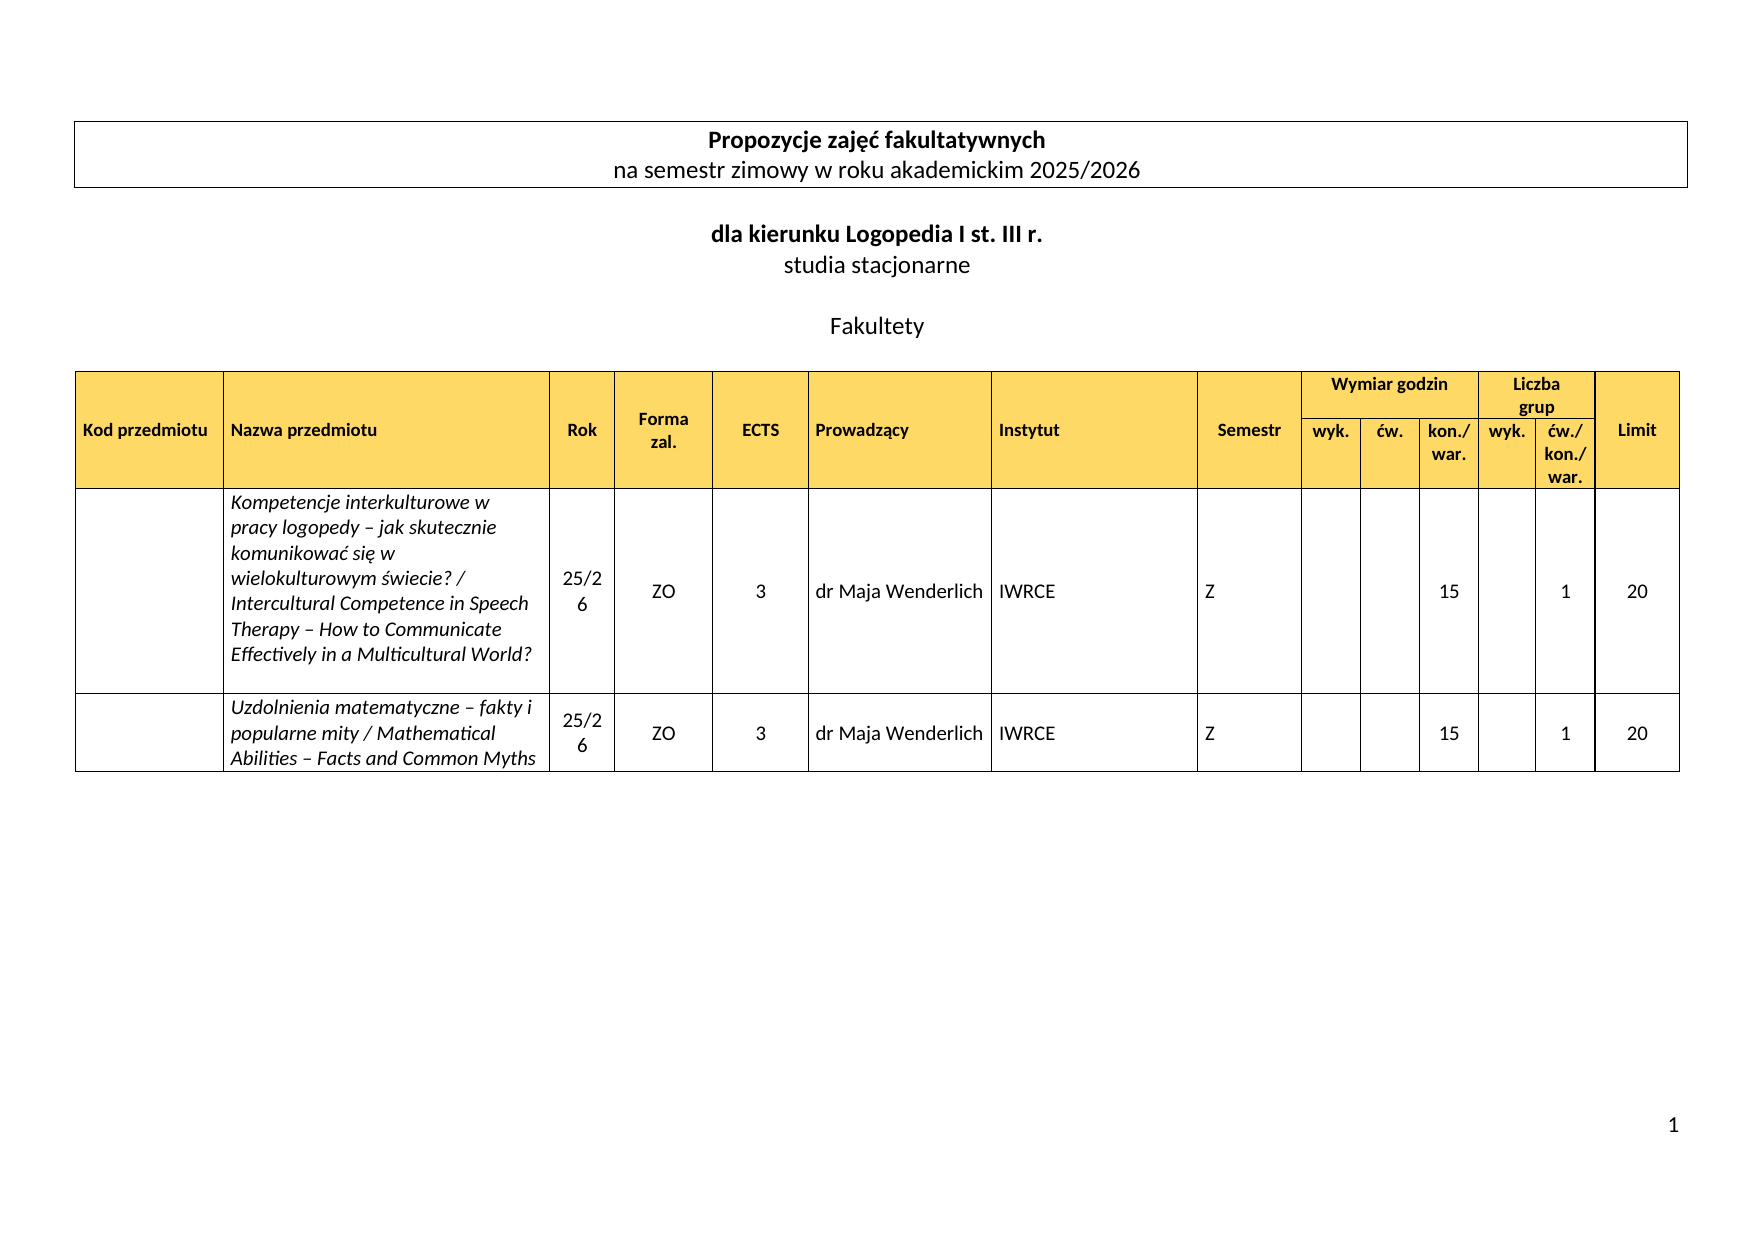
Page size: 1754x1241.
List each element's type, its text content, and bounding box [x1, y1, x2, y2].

table_cell wyk. [1302, 419, 1360, 488]
text na semestr zimowy w roku akademickim 2025/2026 [75, 151, 1687, 187]
table_header Semestr [1198, 372, 1301, 488]
table_cell 1 [1536, 694, 1594, 771]
table_cell dr Maja Wenderlich [809, 694, 991, 771]
table_cell [1302, 489, 1360, 693]
table_cell 1 [1536, 489, 1594, 693]
table_cell 25/26 [550, 489, 614, 693]
table_cell ZO [615, 489, 712, 693]
table_cell 3 [713, 489, 808, 693]
table_cell ćw. [1361, 419, 1419, 488]
table_cell Z [1198, 694, 1301, 771]
table_cell ćw./ kon./ war. [1536, 419, 1594, 488]
table_cell 25/26 [550, 694, 614, 771]
table_cell 15 [1420, 694, 1478, 771]
table_header Nazwa przedmiotu [224, 372, 549, 488]
table_cell [76, 694, 223, 771]
table_cell dr Maja Wenderlich [809, 489, 991, 693]
table_cell Z [1198, 489, 1301, 693]
table_cell [1361, 694, 1419, 771]
table_header Prowadzący [809, 372, 991, 488]
text Propozycje zajęć fakultatywnych [75, 122, 1687, 151]
table_cell 3 [713, 694, 808, 771]
table_cell [1361, 489, 1419, 693]
table_cell Uzdolnienia matematyczne – fakty i popularne mity / Mathematical Abilities – Facts and Common Myths [224, 694, 549, 771]
table_cell wyk. [1479, 419, 1535, 488]
table_header Wymiar godzin [1302, 372, 1478, 418]
table_cell IWRCE [992, 489, 1197, 693]
table_header Rok [550, 372, 614, 488]
table_cell IWRCE [992, 694, 1197, 771]
table_cell [76, 489, 223, 693]
table_cell 20 [1596, 489, 1679, 693]
table_cell 20 [1596, 694, 1679, 771]
text dla kierunku Logopedia I st. III r. [75, 218, 1679, 249]
table_cell ZO [615, 694, 712, 771]
table_header Liczba grup [1479, 372, 1594, 418]
table_cell [1302, 694, 1360, 771]
table_cell [1479, 489, 1535, 693]
table_cell kon./ war. [1420, 419, 1478, 488]
table_cell 15 [1420, 489, 1478, 693]
table_header Limit [1596, 372, 1679, 488]
text Fakultety [75, 310, 1679, 341]
table_cell Kompetencje interkulturowe w pracy logopedy – jak skutecznie komunikować się w wielokulturowym świecie? / Intercultural Competence in Speech Therapy – How to Communicate Effectively in a Multicultural World? [224, 489, 549, 693]
table_header Instytut [992, 372, 1197, 488]
table_cell [1479, 694, 1535, 771]
text studia stacjonarne [75, 249, 1679, 279]
table_header ECTS [713, 372, 808, 488]
table_header Kod przedmiotu [76, 372, 223, 488]
table_header Forma zal. [615, 372, 712, 488]
